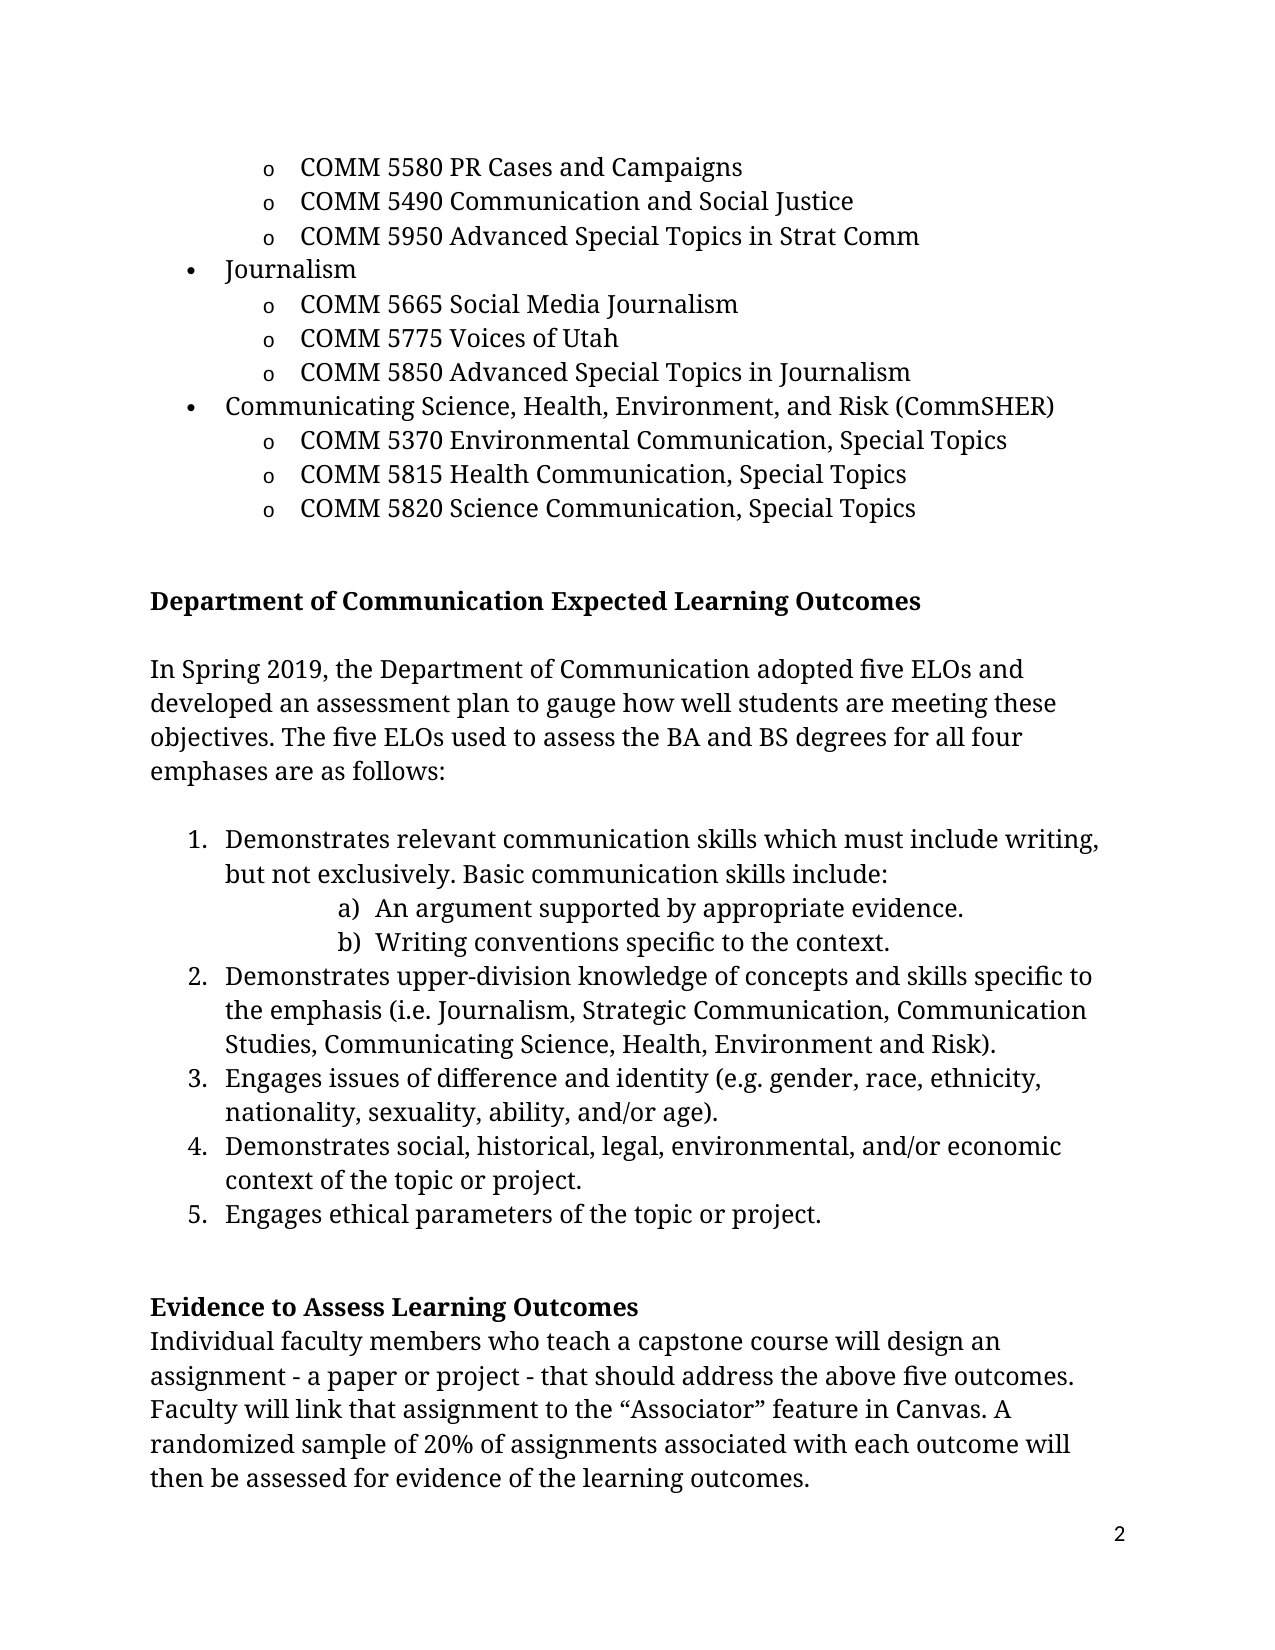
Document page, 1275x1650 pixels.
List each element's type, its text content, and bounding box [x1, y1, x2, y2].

list COMM 5665 Social Media Journalism [262, 286, 1125, 320]
list Writing conventions specific to the context. [337, 924, 1125, 958]
list COMM 5950 Advanced Special Topics in Strat Comm [262, 218, 1125, 252]
list Engages ethical parameters of the topic or project. [187, 1197, 1125, 1231]
list Engages issues of difference and identity (e.g. gender, race, ethnicity, nationality, sexuality, ability, and/or age). [187, 1061, 1125, 1129]
text Individual faculty members who teach a capstone course will design an assignment - a paper or project - that should address the above five outcomes. Faculty will link that assignment to the “Associator” feature in Canvas. A randomized sample of 20% of assignments associated with each outcome will then be assessed for evidence of the learning outcomes. [150, 1324, 1125, 1494]
list Demonstrates upper-division knowledge of concepts and skills specific to the emphasis (i.e. Journalism, Strategic Communication, Communication Studies, Communicating Science, Health, Environment and Risk). [187, 958, 1125, 1061]
text Department of Communication Expected Learning Outcomes [150, 584, 1125, 618]
text Evidence to Assess Learning Outcomes [150, 1290, 1125, 1324]
list An argument supported by appropriate evidence. [337, 890, 1125, 924]
list Demonstrates social, historical, legal, environmental, and/or economic context of the topic or project. [187, 1129, 1125, 1197]
list COMM 5820 Science Communication, Special Topics [262, 491, 1125, 525]
list COMM 5815 Health Communication, Special Topics [262, 457, 1125, 491]
list COMM 5775 Voices of Utah [262, 320, 1125, 354]
list COMM 5850 Advanced Special Topics in Journalism [262, 354, 1125, 388]
list COMM 5370 Environmental Communication, Special Topics [262, 422, 1125, 457]
list COMM 5490 Communication and Social Justice [262, 184, 1125, 218]
list Communicating Science, Health, Environment, and Risk (CommSHER) [187, 388, 1125, 422]
list Journalism [187, 252, 1125, 286]
list Demonstrates relevant communication skills which must include writing, but not exclusively. Basic communication skills include: [187, 822, 1125, 890]
text In Spring 2019, the Department of Communication adopted five ELOs and developed an assessment plan to gauge how well students are meeting these objectives. The five ELOs used to assess the BA and BS degrees for all four emphases are as follows: [150, 652, 1125, 788]
list COMM 5580 PR Cases and Campaigns [262, 150, 1125, 184]
